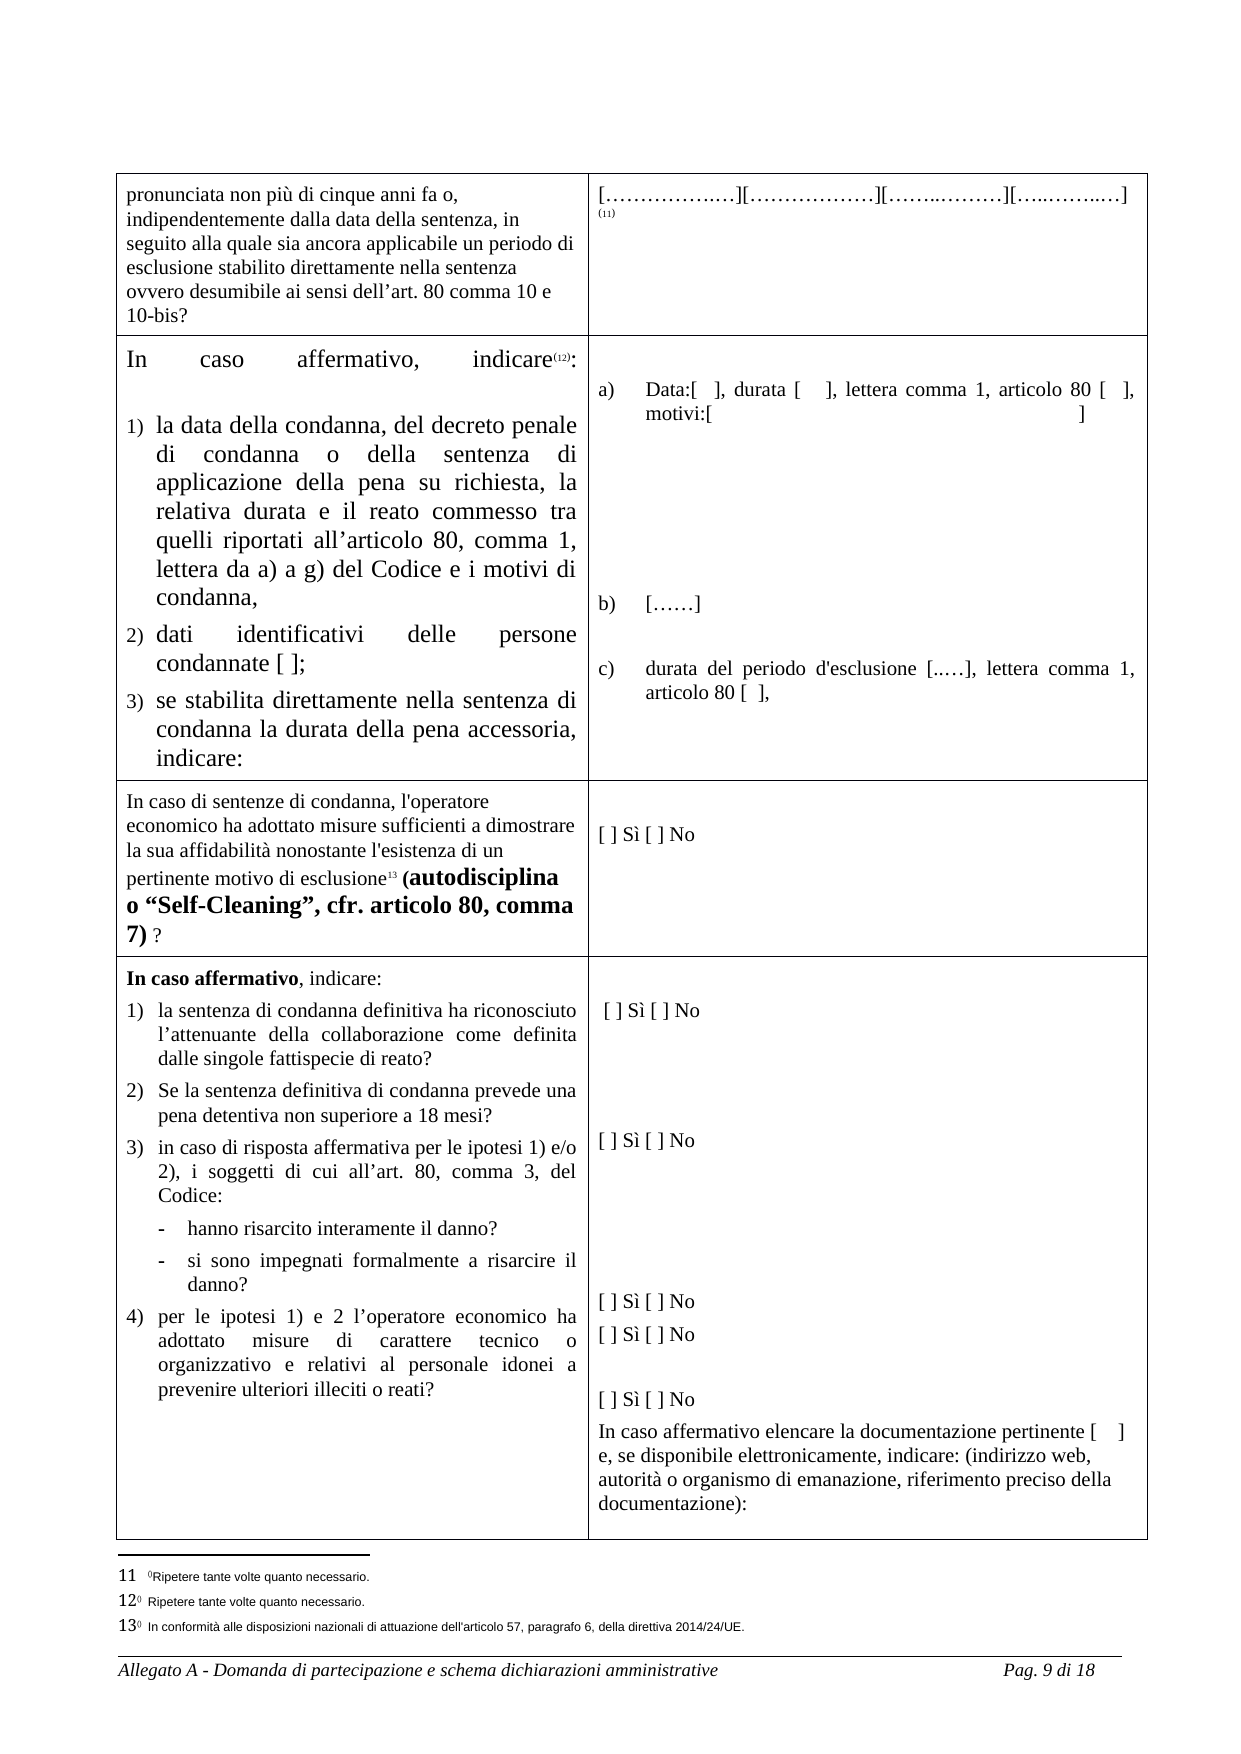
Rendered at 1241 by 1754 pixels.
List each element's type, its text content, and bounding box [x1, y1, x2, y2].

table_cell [117, 174, 588, 335]
table_cell In caso di sentenze di condanna, l'operatore economico ha adottato misure sufficienti a dimostrare la sua affidabilità nonostante l'esistenza di un pertinente motivo di esclusione (autodisciplina o “Self-Cleaning”, cfr. articolo 80, comma 7) ? [117, 781, 588, 956]
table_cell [589, 957, 1147, 1538]
table_cell Data:[ ], durata [ ], lettera comma 1, articolo 80 [ ], motivi:[ ] [……] durata del periodo d'esclusione [..…], lettera comma 1, articolo 80 [ ], [589, 336, 1147, 780]
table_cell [589, 174, 1147, 335]
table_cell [117, 957, 588, 1538]
table_cell In caso affermativo, indicare(): la data della condanna, del decreto penale di condanna o della sentenza di applicazione della pena su richiesta, la relativa durata e il reato commesso tra quelli riportati all’articolo 80, comma 1, lettera da a) a g) del Codice e i motivi di condanna, dati identificativi delle persone condannate [ ]; se stabilita direttamente nella sentenza di condanna la durata della pena accessoria, indicare: [117, 336, 588, 780]
table_cell [ ] Sì [ ] No [589, 781, 1147, 956]
